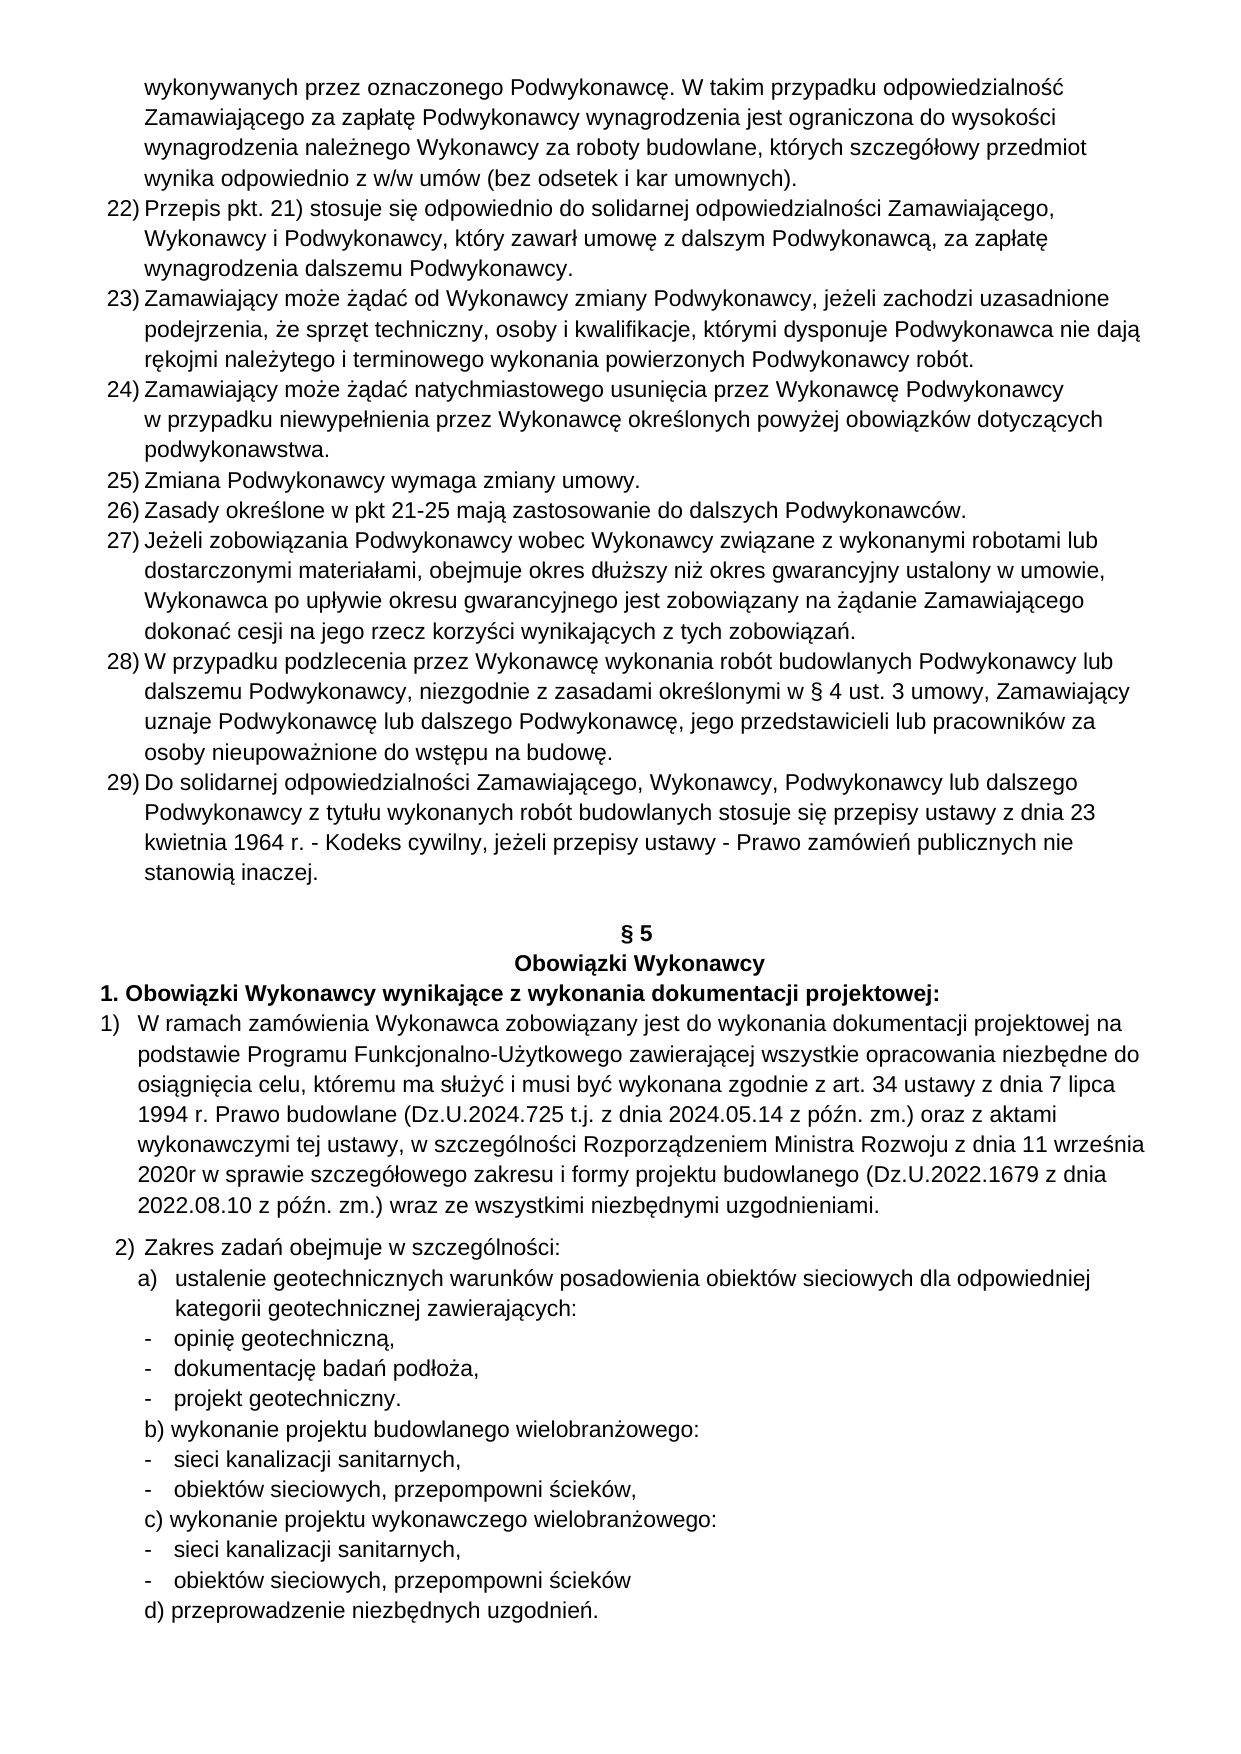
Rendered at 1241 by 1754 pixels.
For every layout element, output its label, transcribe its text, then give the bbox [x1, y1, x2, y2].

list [107, 74, 1150, 191]
list ustalenie geotechnicznych warunków posadowienia obiektów sieciowych dla odpowiedniej kategorii geotechnicznej zawierających: [137, 1264, 1150, 1321]
list Zasady określone w pkt 21-25 mają zastosowanie do dalszych Podwykonawców. [107, 497, 1150, 523]
text - opinię geotechniczną, [144, 1325, 1150, 1351]
text d) przeprowadzenie niezbędnych uzgodnień. [144, 1597, 1150, 1623]
list Zamawiający może żądać od Wykonawcy zmiany Podwykonawcy, jeżeli zachodzi uzasadnione podejrzenia, że sprzęt techniczny, osoby i kwalifikacje, którymi dysponuje Podwykonawca nie dają rękojmi należytego i terminowego wykonania powierzonych Podwykonawcy robót. [107, 285, 1150, 372]
text b) wykonanie projektu budowlanego wielobranżowego: [144, 1416, 1150, 1442]
text - dokumentację badań podłoża, [144, 1355, 1150, 1381]
list Zamawiający może żądać natychmiastowego usunięcia przez Wykonawcę Podwykonawcy w przypadku niewypełnienia przez Wykonawcę określonych powyżej obowiązków dotyczących podwykonawstwa. [107, 376, 1150, 463]
text c) wykonanie projektu wykonawczego wielobranżowego: [144, 1506, 1150, 1532]
text - obiektów sieciowych, przepompowni ścieków [144, 1567, 1150, 1593]
list W ramach zamówienia Wykonawca zobowiązany jest do wykonania dokumentacji projektowej na podstawie Programu Funkcjonalno-Użytkowego zawierającej wszystkie opracowania niezbędne do osiągnięcia celu, któremu ma służyć i musi być wykonana zgodnie z art. 34 ustawy z dnia 7 lipca 1994 r. Prawo budowlane (Dz.U.2024.725 t.j. z dnia 2024.05.14 z późn. zm.) oraz z aktami wykonawczymi tej ustawy, w szczególności Rozporządzeniem Ministra Rozwoju z dnia 11 września 2020r w sprawie szczegółowego zakresu i formy projektu budowlanego (Dz.U.2022.1679 z dnia 2022.08.10 z późn. zm.) wraz ze wszystkimi niezbędnymi uzgodnieniami. [100, 1010, 1150, 1218]
list Przepis pkt. 21) stosuje się odpowiednio do solidarnej odpowiedzialności Zamawiającego, Wykonawcy i Podwykonawcy, który zawarł umowę z dalszym Podwykonawcą, za zapłatę wynagrodzenia dalszemu Podwykonawcy. [107, 195, 1150, 281]
list Zmiana Podwykonawcy wymaga zmiany umowy. [107, 467, 1150, 493]
text - obiektów sieciowych, przepompowni ścieków, [144, 1476, 1150, 1502]
list Do solidarnej odpowiedzialności Zamawiającego, Wykonawcy, Podwykonawcy lub dalszego Podwykonawcy z tytułu wykonanych robót budowlanych stosuje się przepisy ustawy z dnia 23 kwietnia 1964 r. - Kodeks cywilny, jeżeli przepisy ustawy - Prawo zamówień publicznych nie stanowią inaczej. [107, 769, 1150, 886]
text § 5 Obowiązki Wykonawcy [129, 920, 1150, 976]
text - sieci kanalizacji sanitarnych, [144, 1536, 1150, 1563]
text 1. Obowiązki Wykonawcy wynikające z wykonania dokumentacji projektowej: [100, 980, 1150, 1006]
list Zakres zadań obejmuje w szczególności: [114, 1234, 1150, 1261]
list W przypadku podzlecenia przez Wykonawcę wykonania robót budowlanych Podwykonawcy lub dalszemu Podwykonawcy, niezgodnie z zasadami określonymi w § 4 ust. 3 umowy, Zamawiający uznaje Podwykonawcę lub dalszego Podwykonawcę, jego przedstawicieli lub pracowników za osoby nieupoważnione do wstępu na budowę. [107, 648, 1150, 765]
text - sieci kanalizacji sanitarnych, [144, 1446, 1150, 1472]
text - projekt geotechniczny. [144, 1385, 1150, 1412]
list Jeżeli zobowiązania Podwykonawcy wobec Wykonawcy związane z wykonanymi robotami lub dostarczonymi materiałami, obejmuje okres dłuższy niż okres gwarancyjny ustalony w umowie, Wykonawca po upływie okresu gwarancyjnego jest zobowiązany na żądanie Zamawiającego dokonać cesji na jego rzecz korzyści wynikających z tych zobowiązań. [107, 527, 1150, 644]
